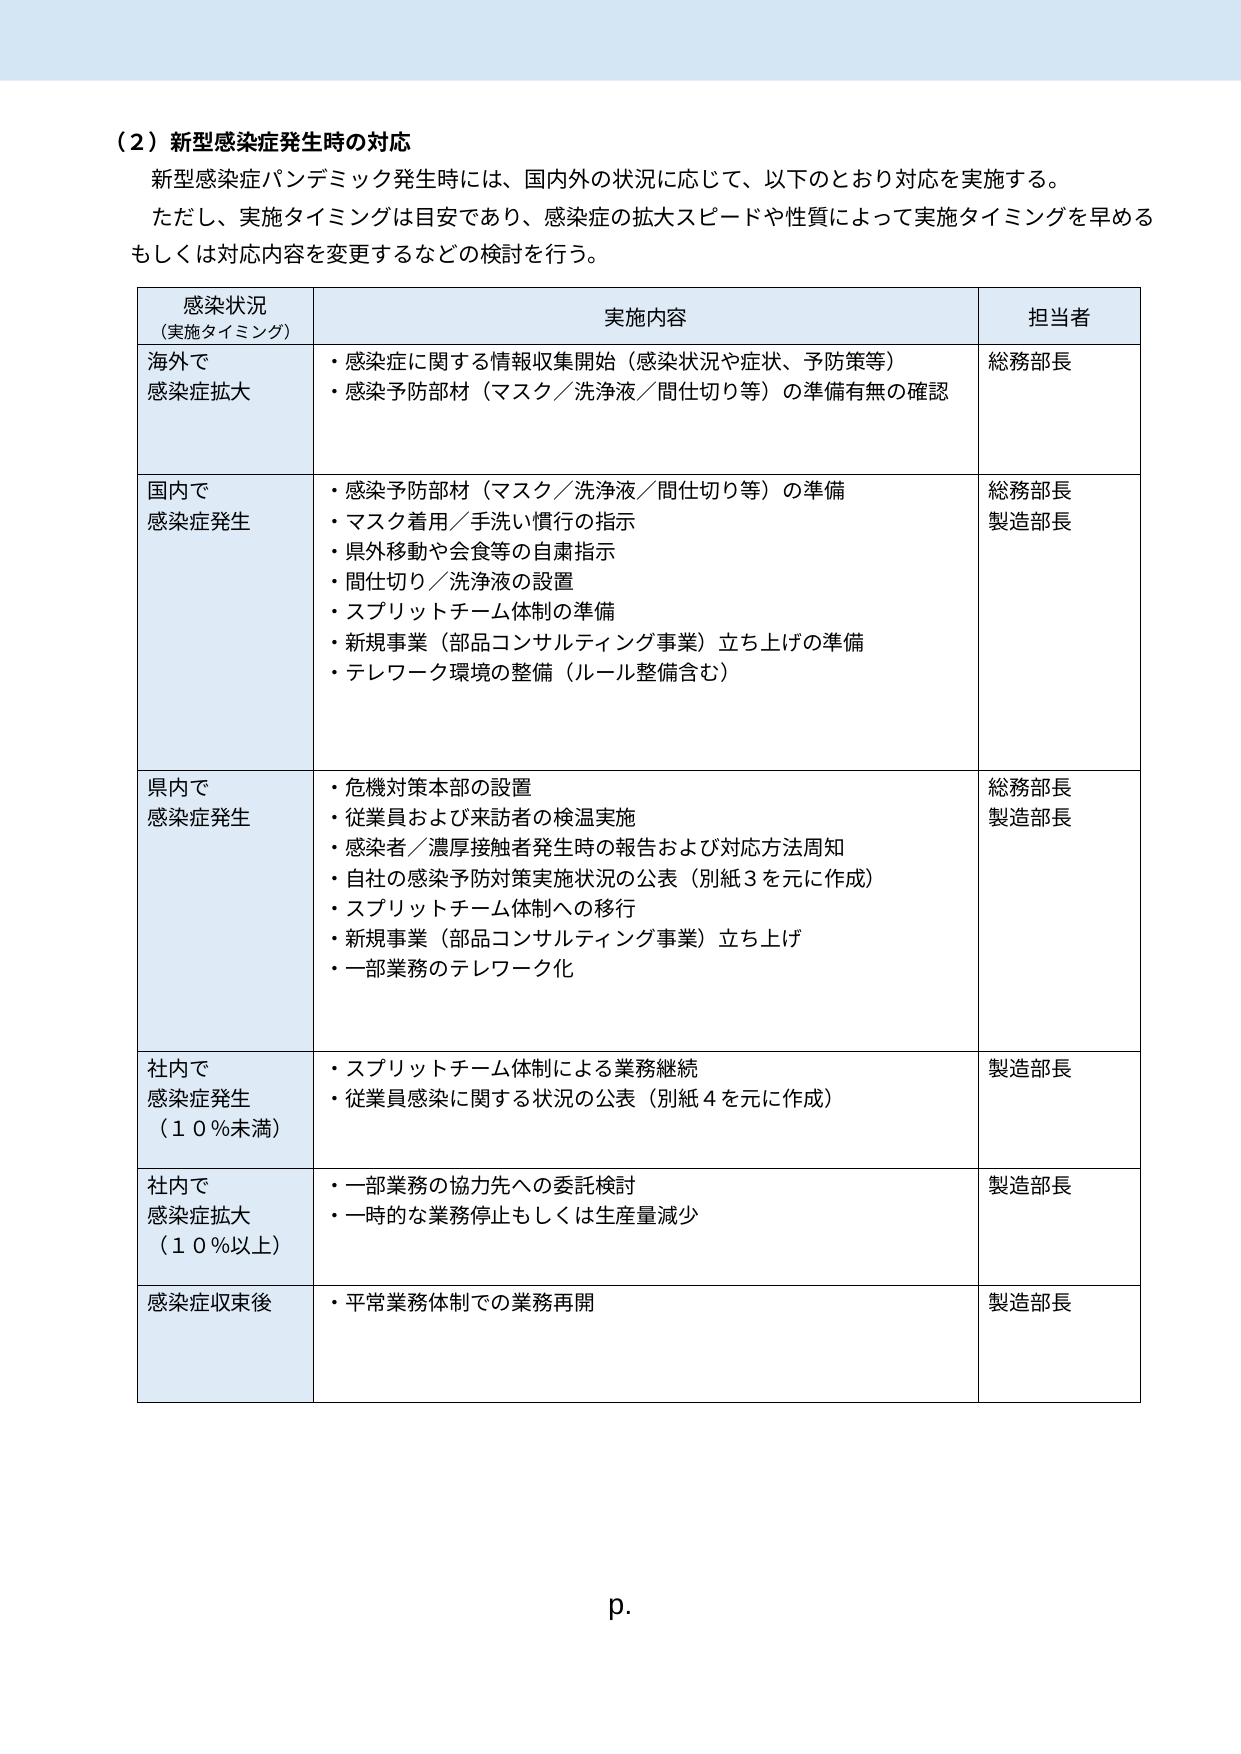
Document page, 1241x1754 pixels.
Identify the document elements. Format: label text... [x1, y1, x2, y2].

table_cell 総務部長 製造部長 [979, 771, 1140, 1051]
table_cell 感染症収束後 [138, 1286, 313, 1402]
table_cell 県内で 感染症発生 [138, 771, 313, 1051]
table_cell ・平常業務体制での業務再開 [314, 1286, 978, 1402]
text （２）新型感染症発生時の対応 [104, 122, 1165, 159]
table_cell 海外で 感染症拡大 [138, 345, 313, 474]
table_cell ・感染症に関する情報収集開始（感染状況や症状、予防策等） ・感染予防部材（マスク／洗浄液／間仕切り等）の準備有無の確認 [314, 345, 978, 474]
table_header 担当者 [979, 288, 1140, 344]
table_cell ・危機対策本部の設置 ・従業員および来訪者の検温実施 ・感染者／濃厚接触者発生時の報告および対応方法周知 ・自社の感染予防対策実施状況の公表（別紙３を元に作成） ・スプリットチーム体制への移行 ・新規事業（部品コンサルティング事業）立ち上げ ・一部業務のテレワーク化 [314, 771, 978, 1051]
table_cell ・感染予防部材（マスク／洗浄液／間仕切り等）の準備 ・マスク着用／手洗い慣行の指示 ・県外移動や会食等の自粛指示 ・間仕切り／洗浄液の設置 ・スプリットチーム体制の準備 ・新規事業（部品コンサルティング事業）立ち上げの準備 ・テレワーク環境の整備（ルール整備含む） [314, 475, 978, 770]
table_cell ・スプリットチーム体制による業務継続 ・従業員感染に関する状況の公表（別紙４を元に作成） [314, 1052, 978, 1168]
table_cell ・一部業務の協力先への委託検討 ・一時的な業務停止もしくは生産量減少 [314, 1169, 978, 1285]
table_cell 国内で 感染症発生 [138, 475, 313, 770]
table_cell 製造部長 [979, 1286, 1140, 1402]
text 新型感染症パンデミック発生時には、国内外の状況に応じて、以下のとおり対応を実施する。 [130, 159, 1165, 197]
table_cell 社内で 感染症発生 （１０％未満） [138, 1052, 313, 1168]
table_cell 製造部長 [979, 1052, 1140, 1168]
table_cell 製造部長 [979, 1169, 1140, 1285]
table_cell 社内で 感染症拡大 （１０％以上） [138, 1169, 313, 1285]
table_header 感染状況 （実施タイミング） [138, 288, 313, 344]
text ただし、実施タイミングは目安であり、感染症の拡大スピードや性質によって実施タイミングを早めるもしくは対応内容を変更するなどの検討を行う。 [130, 197, 1165, 272]
table_cell 総務部長 製造部長 [979, 475, 1140, 770]
table_header 実施内容 [314, 288, 978, 344]
table_cell 総務部長 [979, 345, 1140, 474]
